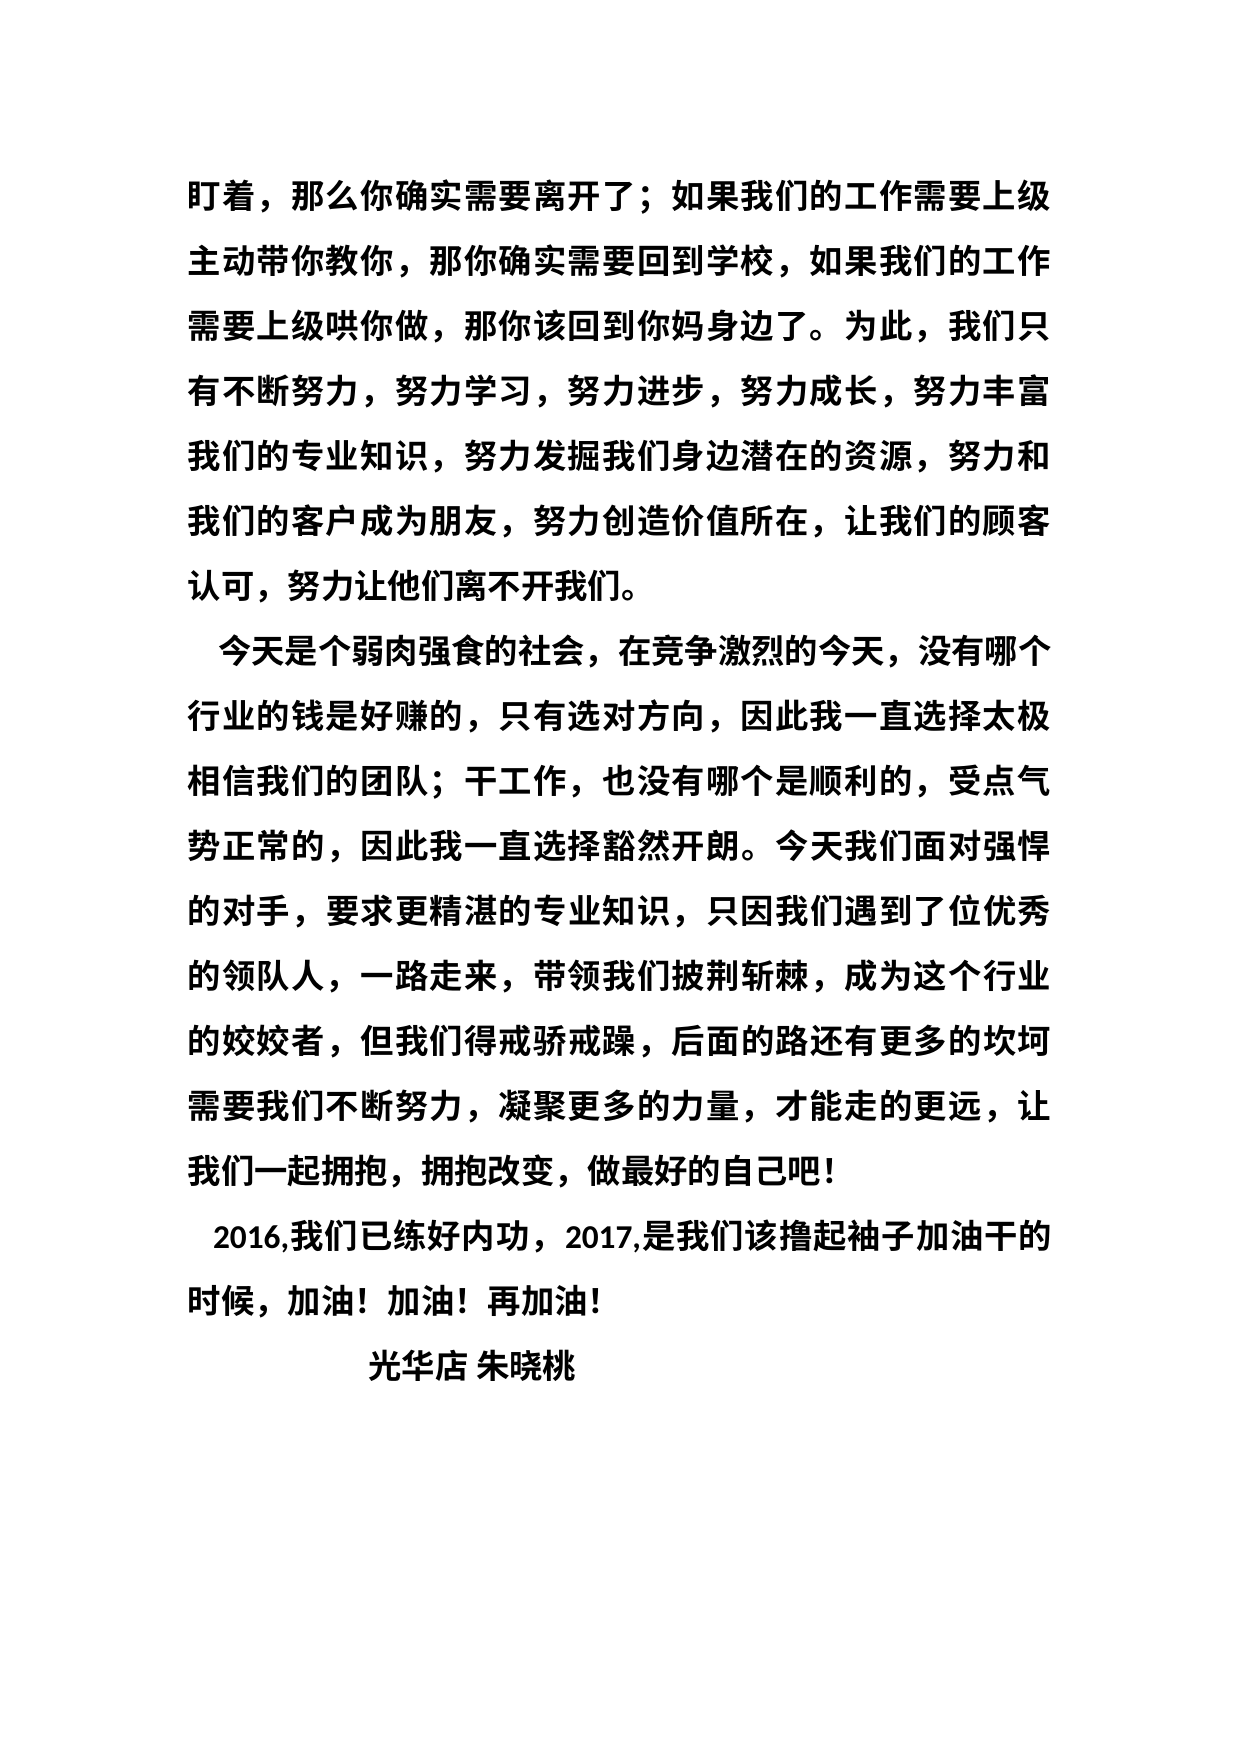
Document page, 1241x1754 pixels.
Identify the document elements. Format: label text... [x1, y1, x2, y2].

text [187, 162, 1053, 617]
text 今天是个弱肉强食的社会，在竞争激烈的今天，没有哪个行业的钱是好赚的，只有选对方向，因此我一直选择太极，相信我们的团队；干工作，也没有哪个是顺利的，受点气势正常的，因此我一直选择豁然开朗。今天我们面对强悍的对手，要求更精湛的专业知识，只因我们遇到了位优秀的领队人，一路走来，带领我们披荆斩棘，成为这个行业的姣姣者，但我们得戒骄戒躁，后面的路还有更多的坎坷，需要我们不断努力，凝聚更多的力量，才能走的更远，让我们一起拥抱，拥抱改变，做最好的自己吧！ [187, 617, 1053, 1202]
text 2016,我们已练好内功，2017,是我们该撸起袖子加油干的时候，加油！加油！再加油！ [187, 1202, 1053, 1332]
text 光华店 朱晓桃 [187, 1332, 1053, 1397]
